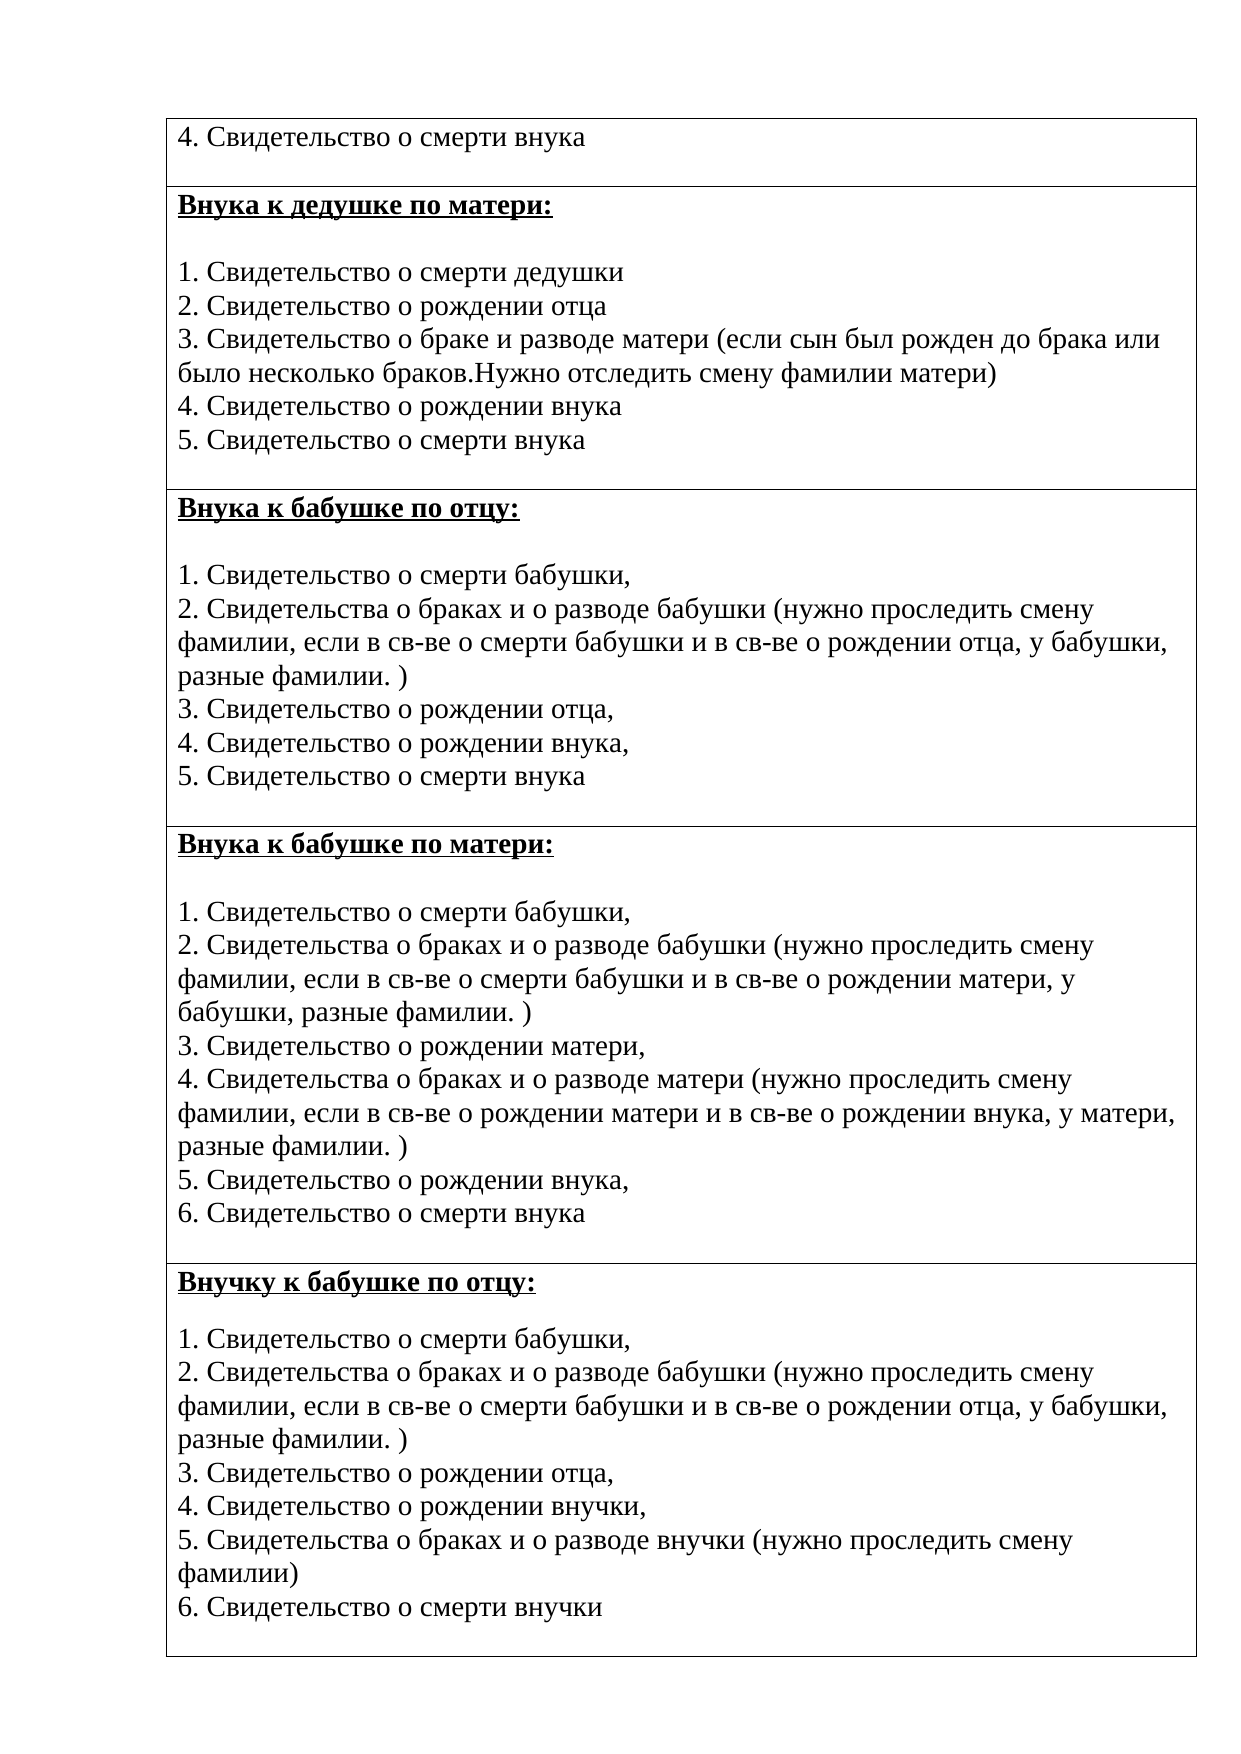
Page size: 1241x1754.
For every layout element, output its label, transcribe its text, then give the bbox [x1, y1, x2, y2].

table_cell Внука к бабушке по матери: 1. Свидетельство о смерти бабушки, 2. Свидетельства о браках и о разводе бабушки (нужно проследить смену фамилии, если в св-ве о смерти бабушки и в св-ве о рождении матери, у бабушки, разные фамилии. ) 3. Свидетельство о рождении матери, 4. Свидетельства о браках и о разводе матери (нужно проследить смену фамилии, если в св-ве о рождении матери и в св-ве о рождении внука, у матери, разные фамилии. ) 5. Свидетельство о рождении внука, 6. Свидетельство о смерти внука [167, 827, 1196, 1263]
table_cell Внучку к бабушке по отцу: 1. Свидетельство о смерти бабушки, 2. Свидетельства о браках и о разводе бабушки (нужно проследить смену фамилии, если в св-ве о смерти бабушки и в св-ве о рождении отца, у бабушки, разные фамилии. ) 3. Свидетельство о рождении отца, 4. Свидетельство о рождении внучки, 5. Свидетельства о браках и о разводе внучки (нужно проследить смену фамилии) 6. Свидетельство о смерти внучки [167, 1264, 1196, 1656]
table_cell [167, 119, 1196, 186]
table_cell Внука к дедушке по матери: 1. Свидетельство о смерти дедушки 2. Свидетельство о рождении отца 3. Свидетельство о браке и разводе матери (если сын был рожден до брака или было несколько браков.Нужно отследить смену фамилии матери) 4. Свидетельство о рождении внука 5. Свидетельство о смерти внука [167, 187, 1196, 489]
table_cell Внука к бабушке по отцу: 1. Свидетельство о смерти бабушки, 2. Свидетельства о браках и о разводе бабушки (нужно проследить смену фамилии, если в св-ве о смерти бабушки и в св-ве о рождении отца, у бабушки, разные фамилии. ) 3. Свидетельство о рождении отца, 4. Свидетельство о рождении внука, 5. Свидетельство о смерти внука [167, 490, 1196, 826]
